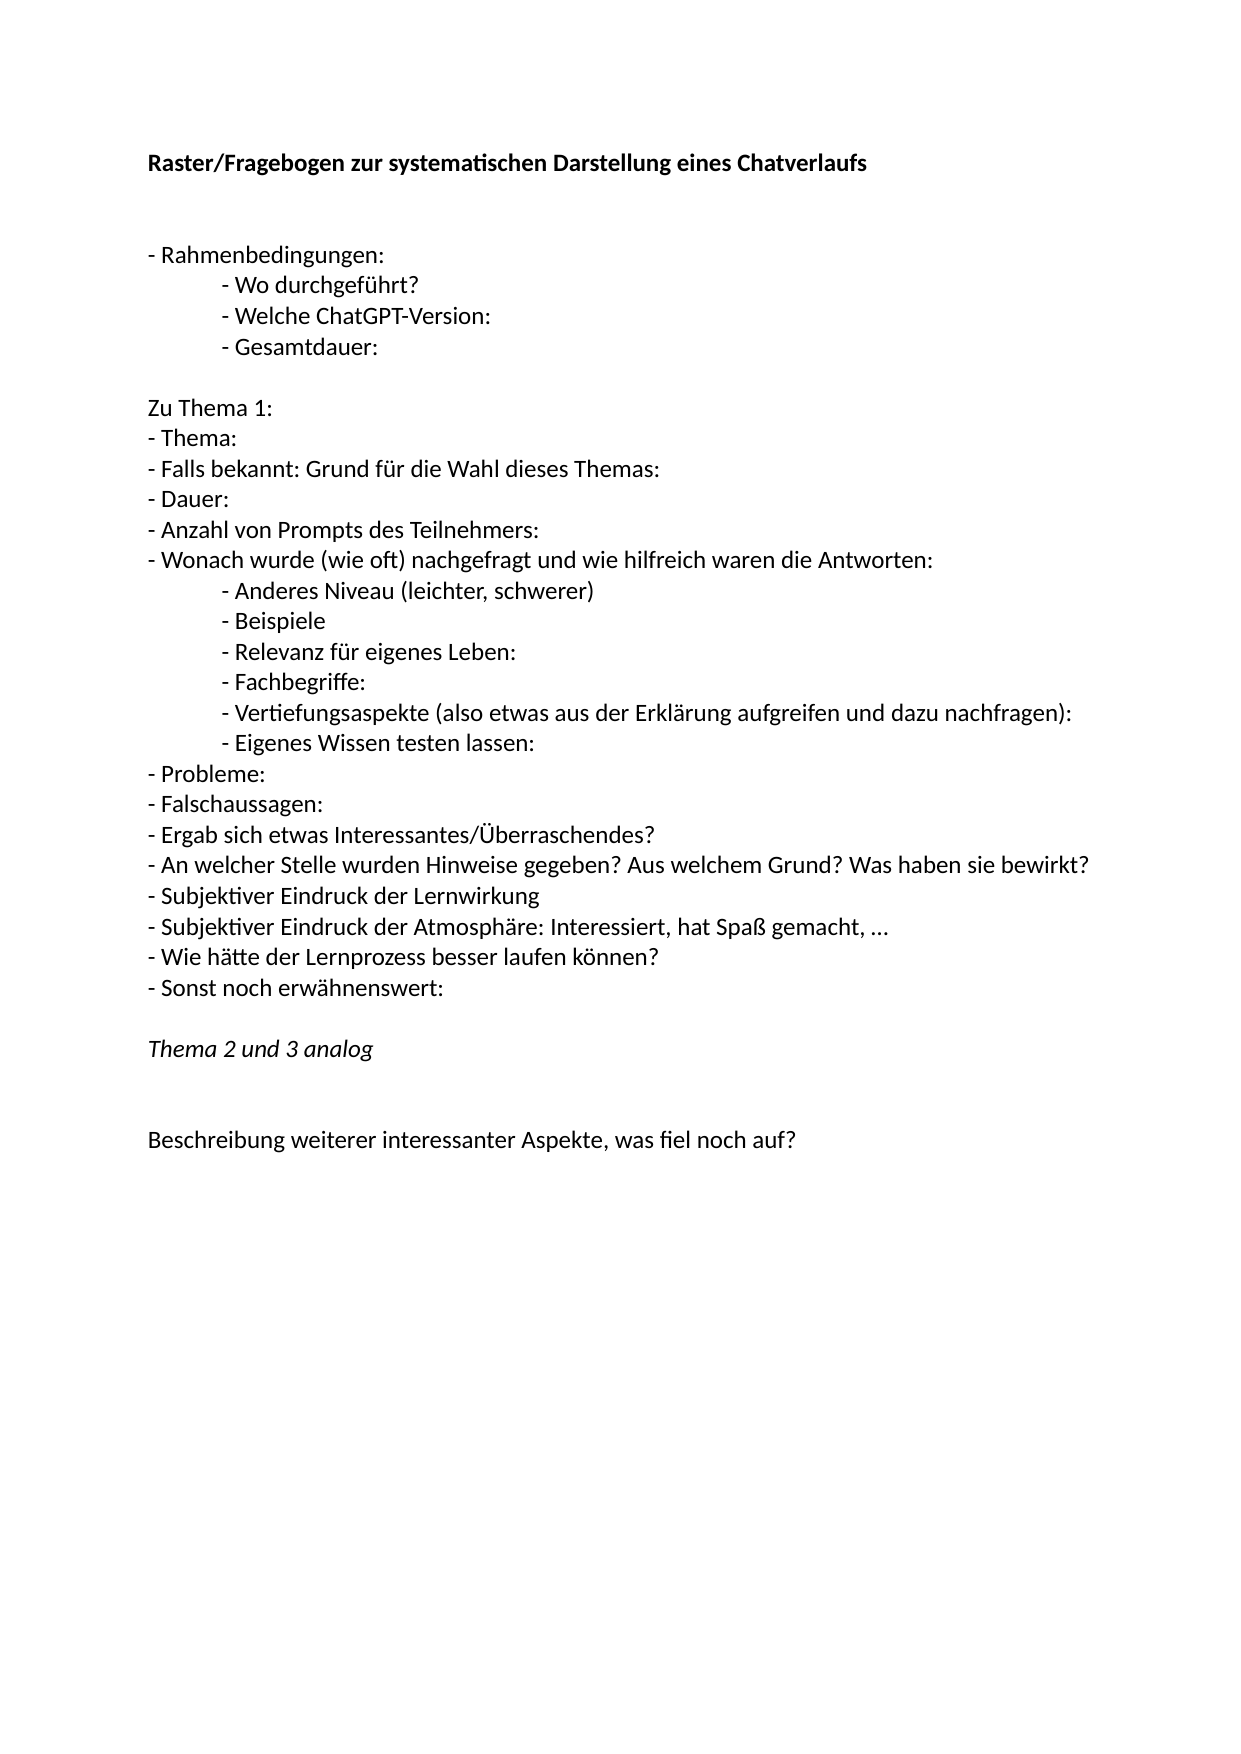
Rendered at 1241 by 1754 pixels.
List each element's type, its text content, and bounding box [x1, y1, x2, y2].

text - Rahmenbedingungen: [148, 239, 1093, 270]
text Thema 2 und 3 analog [148, 1033, 1093, 1063]
text - Wo durchgeführt? [148, 270, 1093, 300]
text - Wie hätte der Lernprozess besser laufen können? [148, 941, 1093, 972]
text - Welche ChatGPT-Version: [148, 300, 1093, 331]
text - Fachbegriffe: [148, 666, 1093, 697]
text - Subjektiver Eindruck der Atmosphäre: Interessiert, hat Spaß gemacht, … [148, 911, 1093, 941]
text - Gesamtdauer: [148, 331, 1093, 361]
text - Sonst noch erwähnenswert: [148, 972, 1093, 1002]
text - Beispiele [148, 605, 1093, 636]
text Beschreibung weiterer interessanter Aspekte, was fiel noch auf? [148, 1124, 1093, 1155]
text - Subjektiver Eindruck der Lernwirkung [148, 880, 1093, 911]
text - Eigenes Wissen testen lassen: [148, 727, 1093, 758]
text Zu Thema 1: [148, 392, 1093, 422]
text Raster/Fragebogen zur systematischen Darstellung eines Chatverlaufs [148, 148, 1093, 178]
text - Ergab sich etwas Interessantes/Überraschendes? [148, 819, 1093, 849]
text - Wonach wurde (wie oft) nachgefragt und wie hilfreich waren die Antworten: [148, 544, 1093, 575]
text - Thema: [148, 422, 1093, 453]
text - Probleme: [148, 758, 1093, 788]
text - Vertiefungsaspekte (also etwas aus der Erklärung aufgreifen und dazu nachfragen): [148, 697, 1093, 727]
text - Relevanz für eigenes Leben: [148, 636, 1093, 666]
text - Falschaussagen: [148, 788, 1093, 819]
text - Falls bekannt: Grund für die Wahl dieses Themas: [148, 453, 1093, 483]
text - Anderes Niveau (leichter, schwerer) [148, 575, 1093, 605]
text - An welcher Stelle wurden Hinweise gegeben? Aus welchem Grund? Was haben sie bewirkt? [148, 849, 1093, 880]
text - Anzahl von Prompts des Teilnehmers: [148, 514, 1093, 544]
text - Dauer: [148, 483, 1093, 514]
